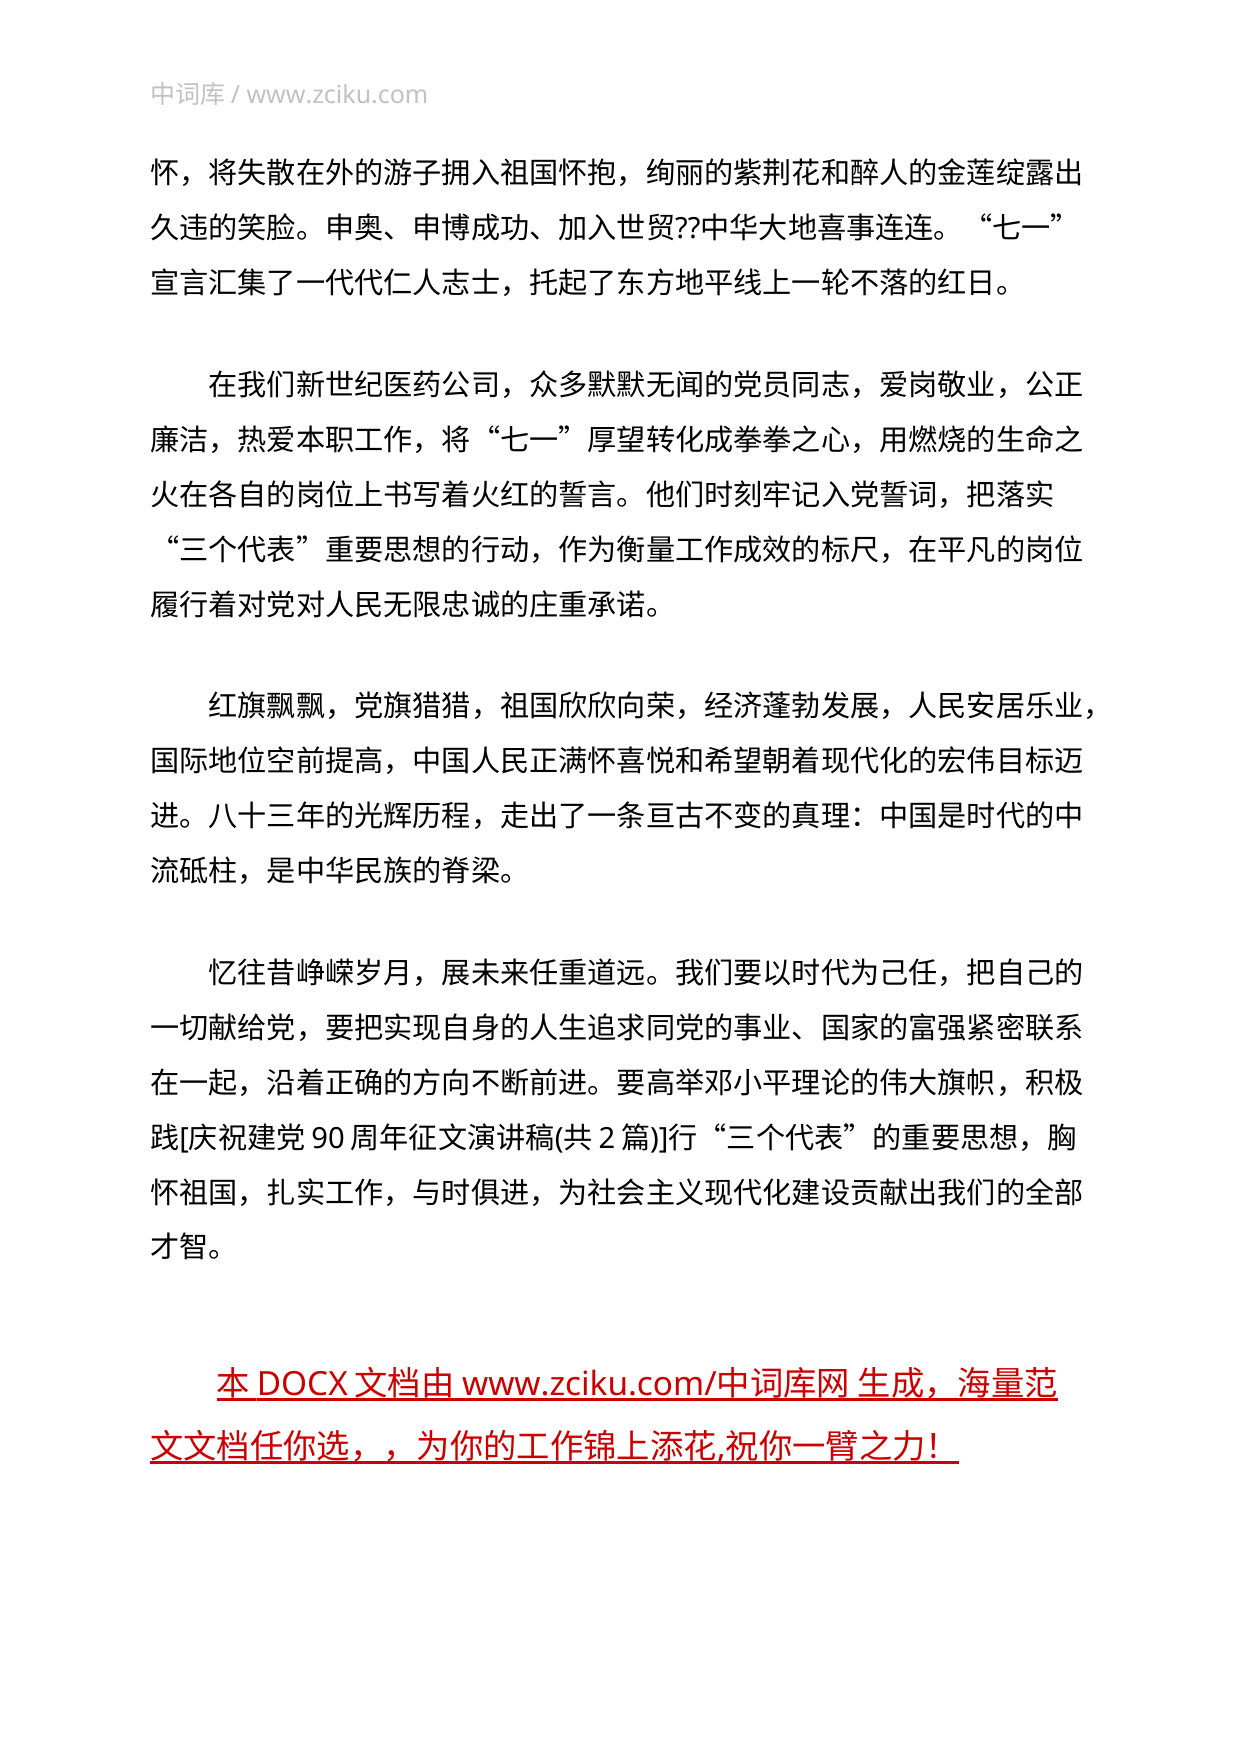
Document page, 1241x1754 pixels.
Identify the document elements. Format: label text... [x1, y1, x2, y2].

text 在我们新世纪医药公司，众多默默无闻的党员同志，爱岗敬业，公正廉洁，热爱本职工作，将“七一”厚望转化成拳拳之心，用燃烧的生命之火在各自的岗位上书写着火红的誓言。他们时刻牢记入党誓词，把落实“三个代表”重要思想的行动，作为衡量工作成效的标尺，在平凡的岗位履行着对党对人民无限忠诚的庄重承诺。 [150, 362, 1090, 623]
text 红旗飘飘，党旗猎猎，祖国欣欣向荣，经济蓬勃发展，人民安居乐业，国际地位空前提高，中国人民正满怀喜悦和希望朝着现代化的宏伟目标迈进。八十三年的光辉历程，走出了一条亘古不变的真理：中国是时代的中流砥柱，是中华民族的脊梁。 [150, 683, 1090, 890]
text 本DOCX文档由 www.zciku.com/中词库网 生成，海量范文文档任你选，，为你的工作锦上添花,祝你一臂之力！ [150, 1357, 1090, 1468]
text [150, 150, 1090, 302]
text 忆往昔峥嵘岁月，展未来任重道远。我们要以时代为己任，把自己的一切献给党，要把实现自身的人生追求同党的事业、国家的富强紧密联系在一起，沿着正确的方向不断前进。要高举邓小平理论的伟大旗帜，积极践[庆祝建党90周年征文演讲稿(共2篇)]行“三个代表”的重要思想，胸怀祖国，扎实工作，与时俱进，为社会主义现代化建设贡献出我们的全部才智。 [150, 949, 1090, 1266]
